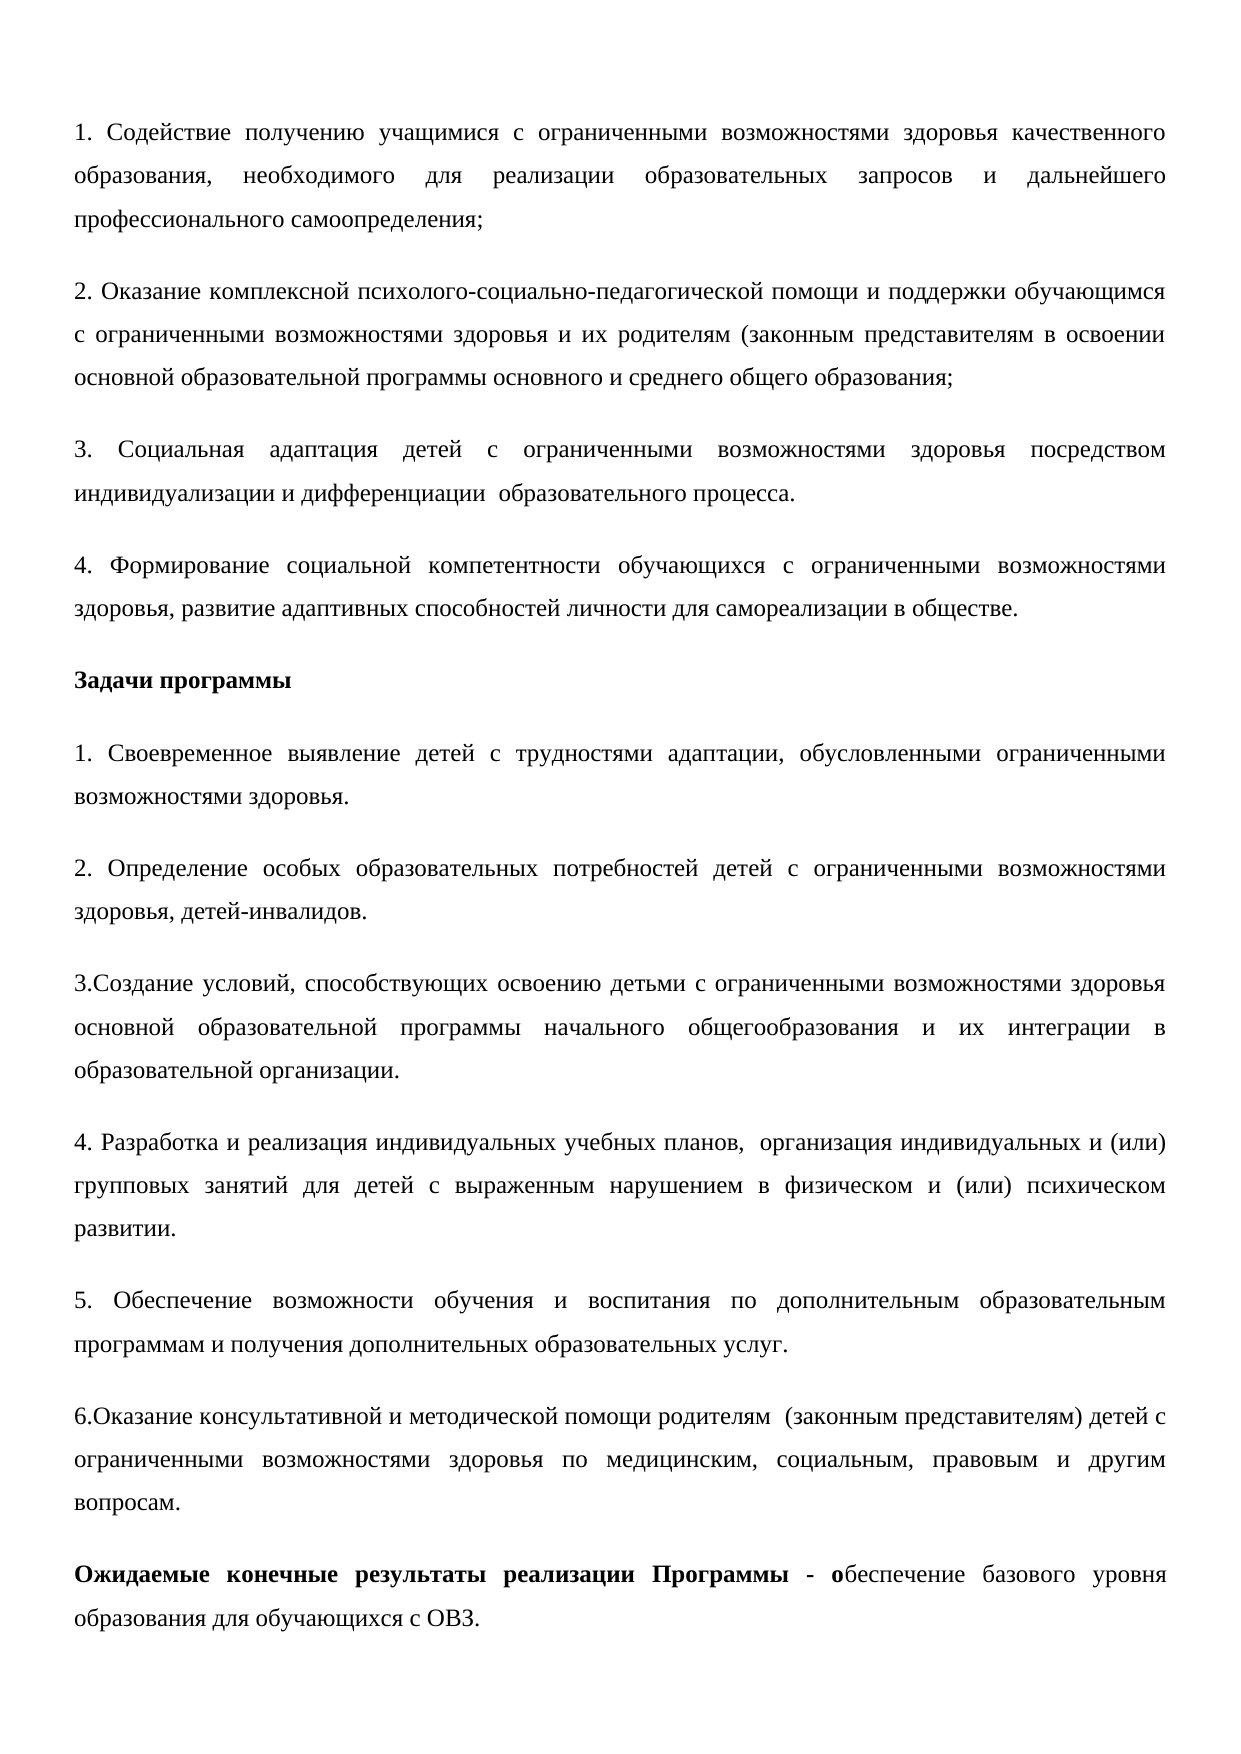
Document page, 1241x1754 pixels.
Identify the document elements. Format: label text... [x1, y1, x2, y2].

text 3. Социальная адаптация детей с ограниченными возможностями здоровья посредством индивидуализации и дифференциации образовательного процесса. [74, 434, 1167, 506]
text 1. Своевременное выявление детей с трудностями адаптации, обусловленными ограниченными возможностями здоровья. [74, 738, 1167, 809]
text Задачи программы [74, 665, 1167, 694]
text 2. Оказание комплексной психолого-социально-педагогической помощи и поддержки обучающимся с ограниченными возможностями здоровья и их родителям (законным представителям в освоении основной образовательной программы основного и среднего общего образования; [74, 276, 1167, 391]
text 4. Формирование социальной компетентности обучающихся с ограниченными возможностями здоровья, развитие адаптивных способностей личности для самореализации в обществе. [74, 550, 1167, 622]
text 1. Содействие получению учащимися с ограниченными возможностями здоровья качественного образования, необходимого для реализации образовательных запросов и дальнейшего профессионального самоопределения; [74, 117, 1167, 232]
text 4. Разработка и реализация индивидуальных учебных планов, организация индивидуальных и (или) групповых занятий для детей с выраженным нарушением в физическом и (или) психическом развитии. [74, 1127, 1167, 1242]
text 3.Создание условий, способствующих освоению детьми с ограниченными возможностями здоровья основной образовательной программы начального общегообразования и их интеграции в образовательной организации. [74, 968, 1167, 1083]
text Ожидаемые конечные результаты реализации Программы - обеспечение базового уровня образования для обучающихся с ОВЗ. [74, 1559, 1167, 1631]
text 6.Оказание консультативной и методической помощи родителям (законным представителям) детей с ограниченными возможностями здоровья по медицинским, социальным, правовым и другим вопросам. [74, 1401, 1167, 1516]
text 2. Определение особых образовательных потребностей детей с ограниченными возможностями здоровья, детей-инвалидов. [74, 853, 1167, 925]
text 5. Обеспечение возможности обучения и воспитания по дополнительным образовательным программам и получения дополнительных образовательных услуг. [74, 1286, 1167, 1357]
